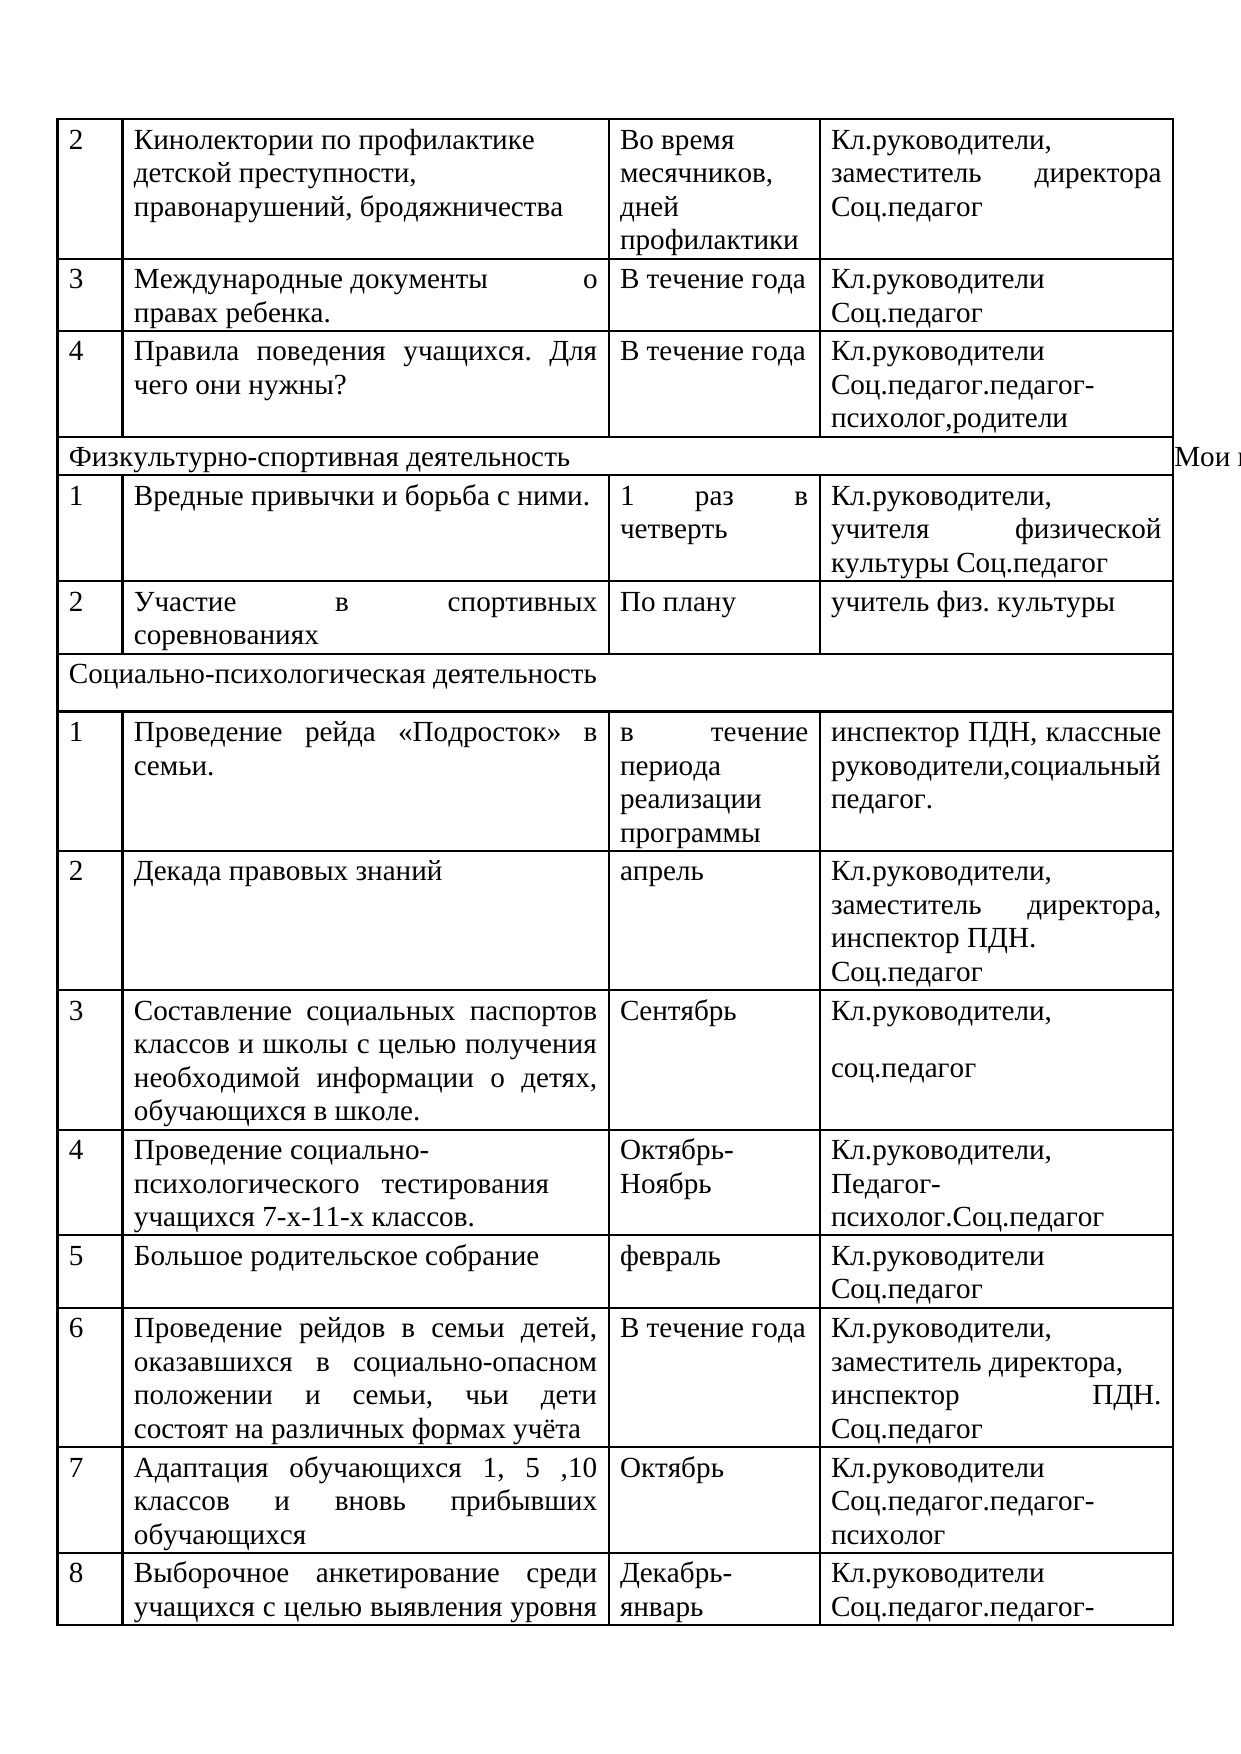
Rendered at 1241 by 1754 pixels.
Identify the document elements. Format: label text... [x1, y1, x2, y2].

table_cell 5 [59, 1236, 121, 1307]
table_cell в течение периода реализации программы [610, 713, 819, 850]
table_cell 6 [59, 1309, 121, 1446]
table_cell Кл.руководители Соц.педагог.педагог-психолог,родители [821, 332, 1172, 436]
table_cell Декада правовых знаний [124, 852, 608, 989]
table_cell Проведение рейдов в семьи детей, оказавшихся в социально-опасном положении и семьи, чьи дети состоят на различных формах учёта [124, 1309, 608, 1446]
table_cell Международные документы о правах ребенка. [124, 260, 608, 330]
table_cell В течение года [610, 1309, 819, 1446]
table_cell 3 [59, 260, 121, 330]
table_cell Кл.руководители, Педагог-психолог.Соц.педагог [821, 1131, 1172, 1234]
table_cell 7 [59, 1448, 121, 1552]
table_cell Физкультурно-спортивная деятельность [59, 438, 1172, 474]
table_cell Декабрь-январь [610, 1554, 819, 1624]
table_cell 2 [59, 852, 121, 989]
table_cell 1 раз в четверть [610, 476, 819, 580]
table_cell Кл.руководители Соц.педагог [821, 260, 1172, 330]
table_cell 2 [59, 120, 121, 257]
table_cell Проведение рейда «Подросток» в семьи. [124, 713, 608, 850]
table_cell Кл.руководители, заместитель директора, инспектор ПДН. Соц.педагог [821, 852, 1172, 989]
table_cell апрель [610, 852, 819, 989]
table_cell 4 [59, 1131, 121, 1234]
table_cell Правила поведения учащихся. Для чего они нужны? [124, 332, 608, 436]
table_cell Социально-психологическая деятельность [59, 655, 1172, 710]
table_cell Кл.руководители Соц.педагог [821, 1236, 1172, 1307]
table_cell Участие в спортивных соревнованиях [124, 582, 608, 652]
table_cell 2 [59, 582, 121, 652]
table_cell 4 [59, 332, 121, 436]
table_cell Составление социальных паспортов классов и школы с целью получения необходимой информации о детях, обучающихся в школе. [124, 991, 608, 1128]
table_cell Кл.руководители Соц.педагог.педагог-психолог [821, 1448, 1172, 1552]
table_cell 3 [59, 991, 121, 1128]
table_cell Во время месячников, дней профилактики [610, 120, 819, 257]
table_cell 8 [59, 1554, 121, 1624]
table_cell Проведение социально- психологического тестирования учащихся 7-х-11-х классов. [124, 1131, 608, 1234]
table_cell Кинолектории по профилактике детской преступности, правонарушений, бродяжничества [124, 120, 608, 257]
table_cell Кл.руководители, заместитель директора Соц.педагог [821, 120, 1172, 257]
table_cell Октябрь [610, 1448, 819, 1552]
table_cell В течение года [610, 260, 819, 330]
table_cell Адаптация обучающихся 1, 5 ,10 классов и вновь прибывших обучающихся [124, 1448, 608, 1552]
table_cell Большое родительское собрание [124, 1236, 608, 1307]
table_cell Сентябрь [610, 991, 819, 1128]
table_cell Кл.руководители, заместитель директора, инспектор ПДН. Соц.педагог [821, 1309, 1172, 1446]
table_cell февраль [610, 1236, 819, 1307]
table_cell 1 [59, 713, 121, 850]
table_cell Октябрь-Ноябрь [610, 1131, 819, 1234]
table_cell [124, 1554, 608, 1624]
table_cell 1 [59, 476, 121, 580]
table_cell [821, 1554, 1172, 1624]
table_cell Кл.руководители, учителя физической культуры Соц.педагог [821, 476, 1172, 580]
table_cell Вредные привычки и борьба с ними. [124, 476, 608, 580]
table_cell По плану [610, 582, 819, 652]
table_cell Кл.руководители, соц.педагог [821, 991, 1172, 1128]
table_cell учитель физ. культуры [821, 582, 1172, 652]
table_cell В течение года [610, 332, 819, 436]
table_cell инспектор ПДН, классные руководители,социальный педагог. [821, 713, 1172, 850]
